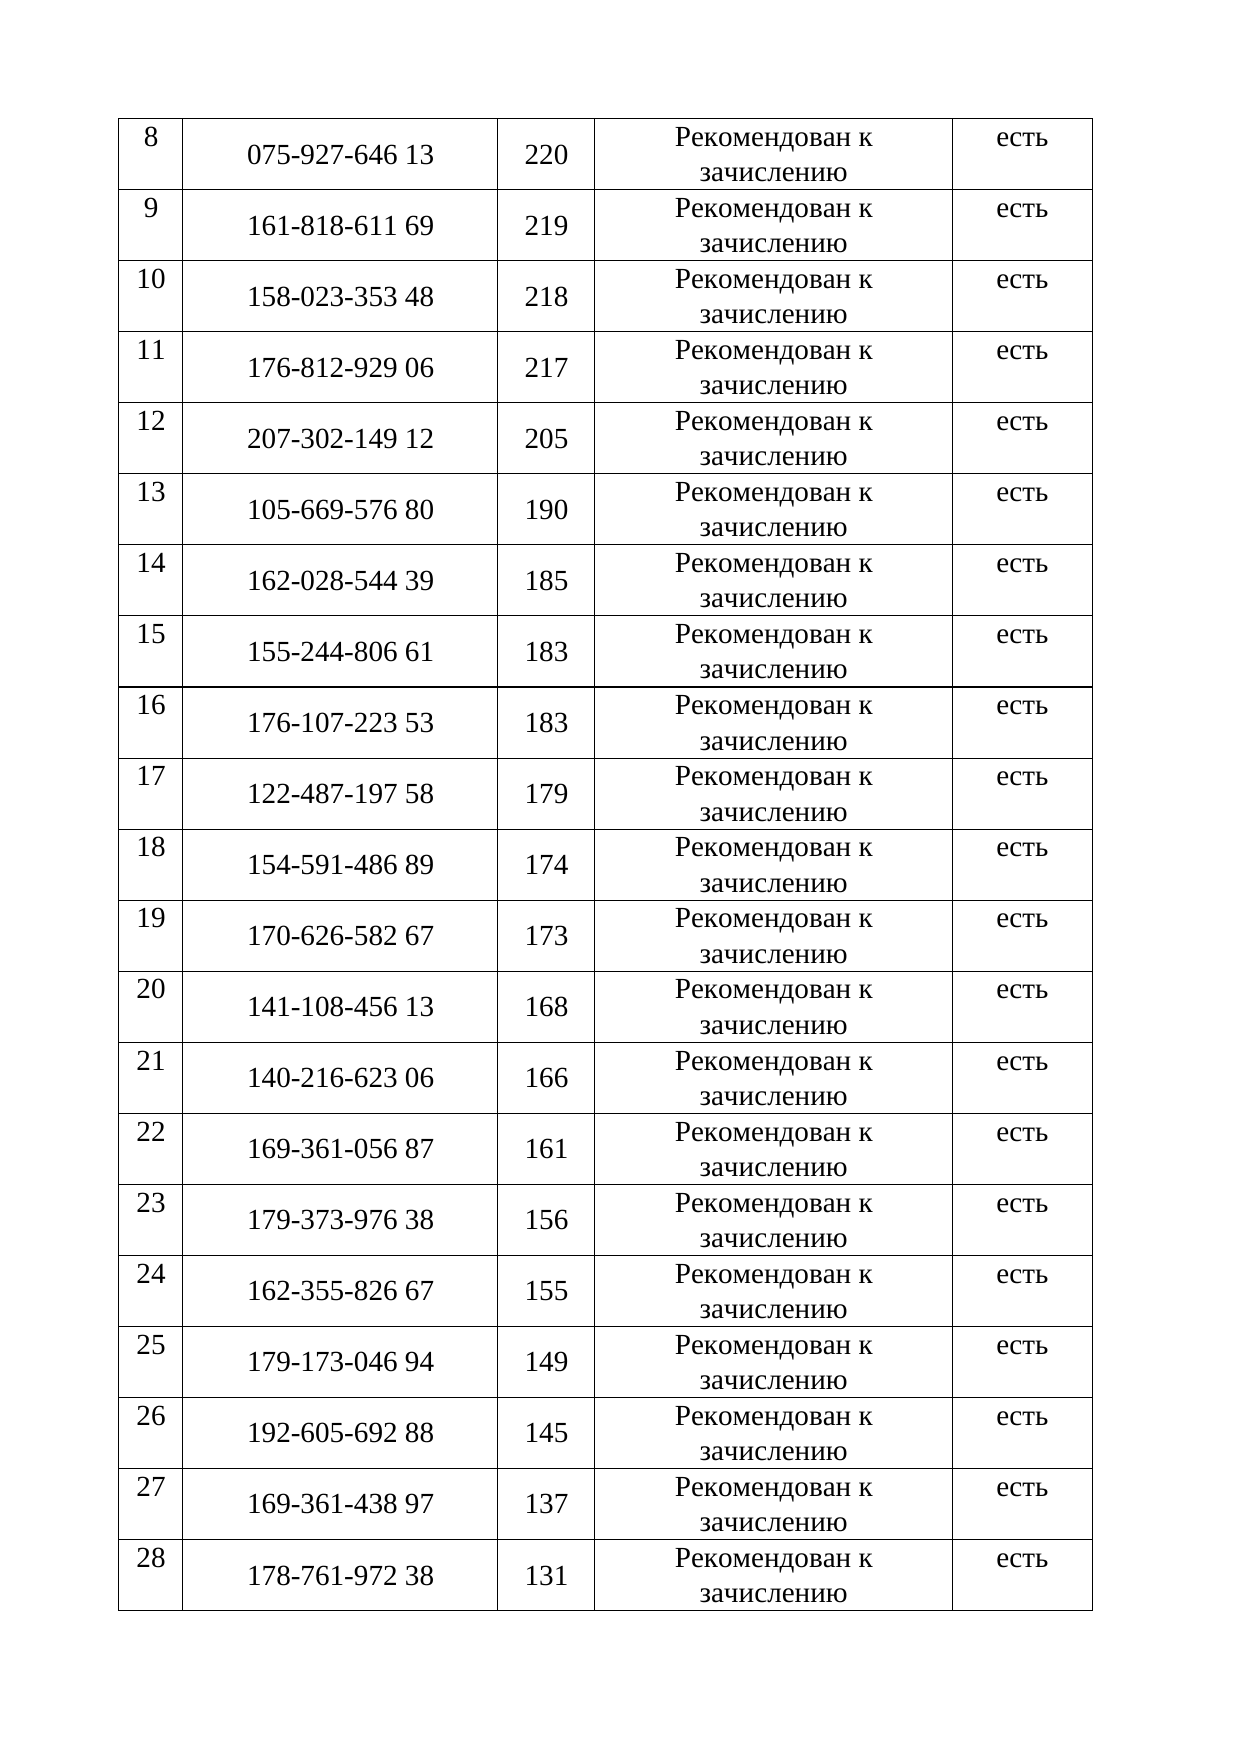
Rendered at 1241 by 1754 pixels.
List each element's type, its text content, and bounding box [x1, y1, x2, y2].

table_cell есть [953, 1043, 1092, 1113]
table_cell Рекомендован к зачислению [595, 1469, 952, 1539]
table_cell 16 [119, 688, 182, 757]
table_cell 145 [498, 1398, 594, 1468]
table_cell 168 [498, 972, 594, 1042]
table_cell 140-216-623 06 [183, 1043, 497, 1113]
table_cell 155-244-806 61 [183, 616, 497, 686]
table_cell 149 [498, 1327, 594, 1397]
table_cell есть [953, 759, 1092, 828]
table_cell 9 [119, 190, 182, 260]
table_cell Рекомендован к зачислению [595, 474, 952, 544]
table_cell 174 [498, 830, 594, 899]
table_cell 14 [119, 545, 182, 615]
table_cell 179-373-976 38 [183, 1185, 497, 1255]
table_cell есть [953, 261, 1092, 331]
table_cell есть [953, 1327, 1092, 1397]
table_cell есть [953, 901, 1092, 971]
table_cell 162-028-544 39 [183, 545, 497, 615]
table_cell Рекомендован к зачислению [595, 1398, 952, 1468]
table_cell 218 [498, 261, 594, 331]
table_cell 183 [498, 688, 594, 757]
table_cell 11 [119, 332, 182, 402]
table_cell 220 [498, 119, 594, 189]
table_cell 176-107-223 53 [183, 688, 497, 757]
table_cell есть [953, 403, 1092, 473]
table_cell есть [953, 830, 1092, 899]
table_cell 166 [498, 1043, 594, 1113]
table_cell 8 [119, 119, 182, 189]
table_cell 179 [498, 759, 594, 828]
table_cell 169-361-438 97 [183, 1469, 497, 1539]
table_cell 23 [119, 1185, 182, 1255]
table_cell 207-302-149 12 [183, 403, 497, 473]
table_cell есть [953, 1256, 1092, 1326]
table_cell 19 [119, 901, 182, 971]
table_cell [595, 1540, 952, 1610]
table_cell Рекомендован к зачислению [595, 972, 952, 1042]
table_cell есть [953, 616, 1092, 686]
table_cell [595, 119, 952, 189]
table_cell 25 [119, 1327, 182, 1397]
table_cell 185 [498, 545, 594, 615]
table_cell Рекомендован к зачислению [595, 830, 952, 899]
table_cell 162-355-826 67 [183, 1256, 497, 1326]
table_cell 20 [119, 972, 182, 1042]
table_cell 154-591-486 89 [183, 830, 497, 899]
table_cell Рекомендован к зачислению [595, 190, 952, 260]
table_cell 137 [498, 1469, 594, 1539]
table_cell 155 [498, 1256, 594, 1326]
table_cell 28 [119, 1540, 182, 1610]
table_cell 24 [119, 1256, 182, 1326]
table_cell есть [953, 688, 1092, 757]
table_cell 161 [498, 1114, 594, 1184]
table_cell 169-361-056 87 [183, 1114, 497, 1184]
table_cell есть [953, 1114, 1092, 1184]
table_cell 158-023-353 48 [183, 261, 497, 331]
table_cell есть [953, 190, 1092, 260]
table_cell 15 [119, 616, 182, 686]
table_cell 131 [498, 1540, 594, 1610]
table_cell Рекомендован к зачислению [595, 1185, 952, 1255]
table_cell 170-626-582 67 [183, 901, 497, 971]
table_cell 22 [119, 1114, 182, 1184]
table_cell Рекомендован к зачислению [595, 1114, 952, 1184]
table_cell 12 [119, 403, 182, 473]
table_cell 219 [498, 190, 594, 260]
table_cell Рекомендован к зачислению [595, 1327, 952, 1397]
table_cell есть [953, 972, 1092, 1042]
table_cell 173 [498, 901, 594, 971]
table_cell Рекомендован к зачислению [595, 1043, 952, 1113]
table_cell есть [953, 545, 1092, 615]
table_cell Рекомендован к зачислению [595, 403, 952, 473]
table_cell 18 [119, 830, 182, 899]
table_cell 190 [498, 474, 594, 544]
table_cell есть [953, 332, 1092, 402]
table_cell 17 [119, 759, 182, 828]
table_cell 192-605-692 88 [183, 1398, 497, 1468]
table_cell Рекомендован к зачислению [595, 901, 952, 971]
table_cell 161-818-611 69 [183, 190, 497, 260]
table_cell 176-812-929 06 [183, 332, 497, 402]
table_cell 122-487-197 58 [183, 759, 497, 828]
table_cell 179-173-046 94 [183, 1327, 497, 1397]
table_cell 141-108-456 13 [183, 972, 497, 1042]
table_cell Рекомендован к зачислению [595, 332, 952, 402]
table_cell 105-669-576 80 [183, 474, 497, 544]
table_cell есть [953, 474, 1092, 544]
table_cell 156 [498, 1185, 594, 1255]
table_cell 205 [498, 403, 594, 473]
table_cell 21 [119, 1043, 182, 1113]
table_cell Рекомендован к зачислению [595, 759, 952, 828]
table_cell 27 [119, 1469, 182, 1539]
table_cell Рекомендован к зачислению [595, 1256, 952, 1326]
table_cell 26 [119, 1398, 182, 1468]
table_cell 183 [498, 616, 594, 686]
table_cell Рекомендован к зачислению [595, 616, 952, 686]
table_cell 217 [498, 332, 594, 402]
table_cell 10 [119, 261, 182, 331]
table_cell Рекомендован к зачислению [595, 688, 952, 757]
table_cell Рекомендован к зачислению [595, 545, 952, 615]
table_cell 075-927-646 13 [183, 119, 497, 189]
table_cell есть [953, 1540, 1092, 1610]
table_cell есть [953, 1469, 1092, 1539]
table_cell 178-761-972 38 [183, 1540, 497, 1610]
table_cell Рекомендован к зачислению [595, 261, 952, 331]
table_cell есть [953, 1398, 1092, 1468]
table_cell 13 [119, 474, 182, 544]
table_cell есть [953, 119, 1092, 189]
table_cell есть [953, 1185, 1092, 1255]
